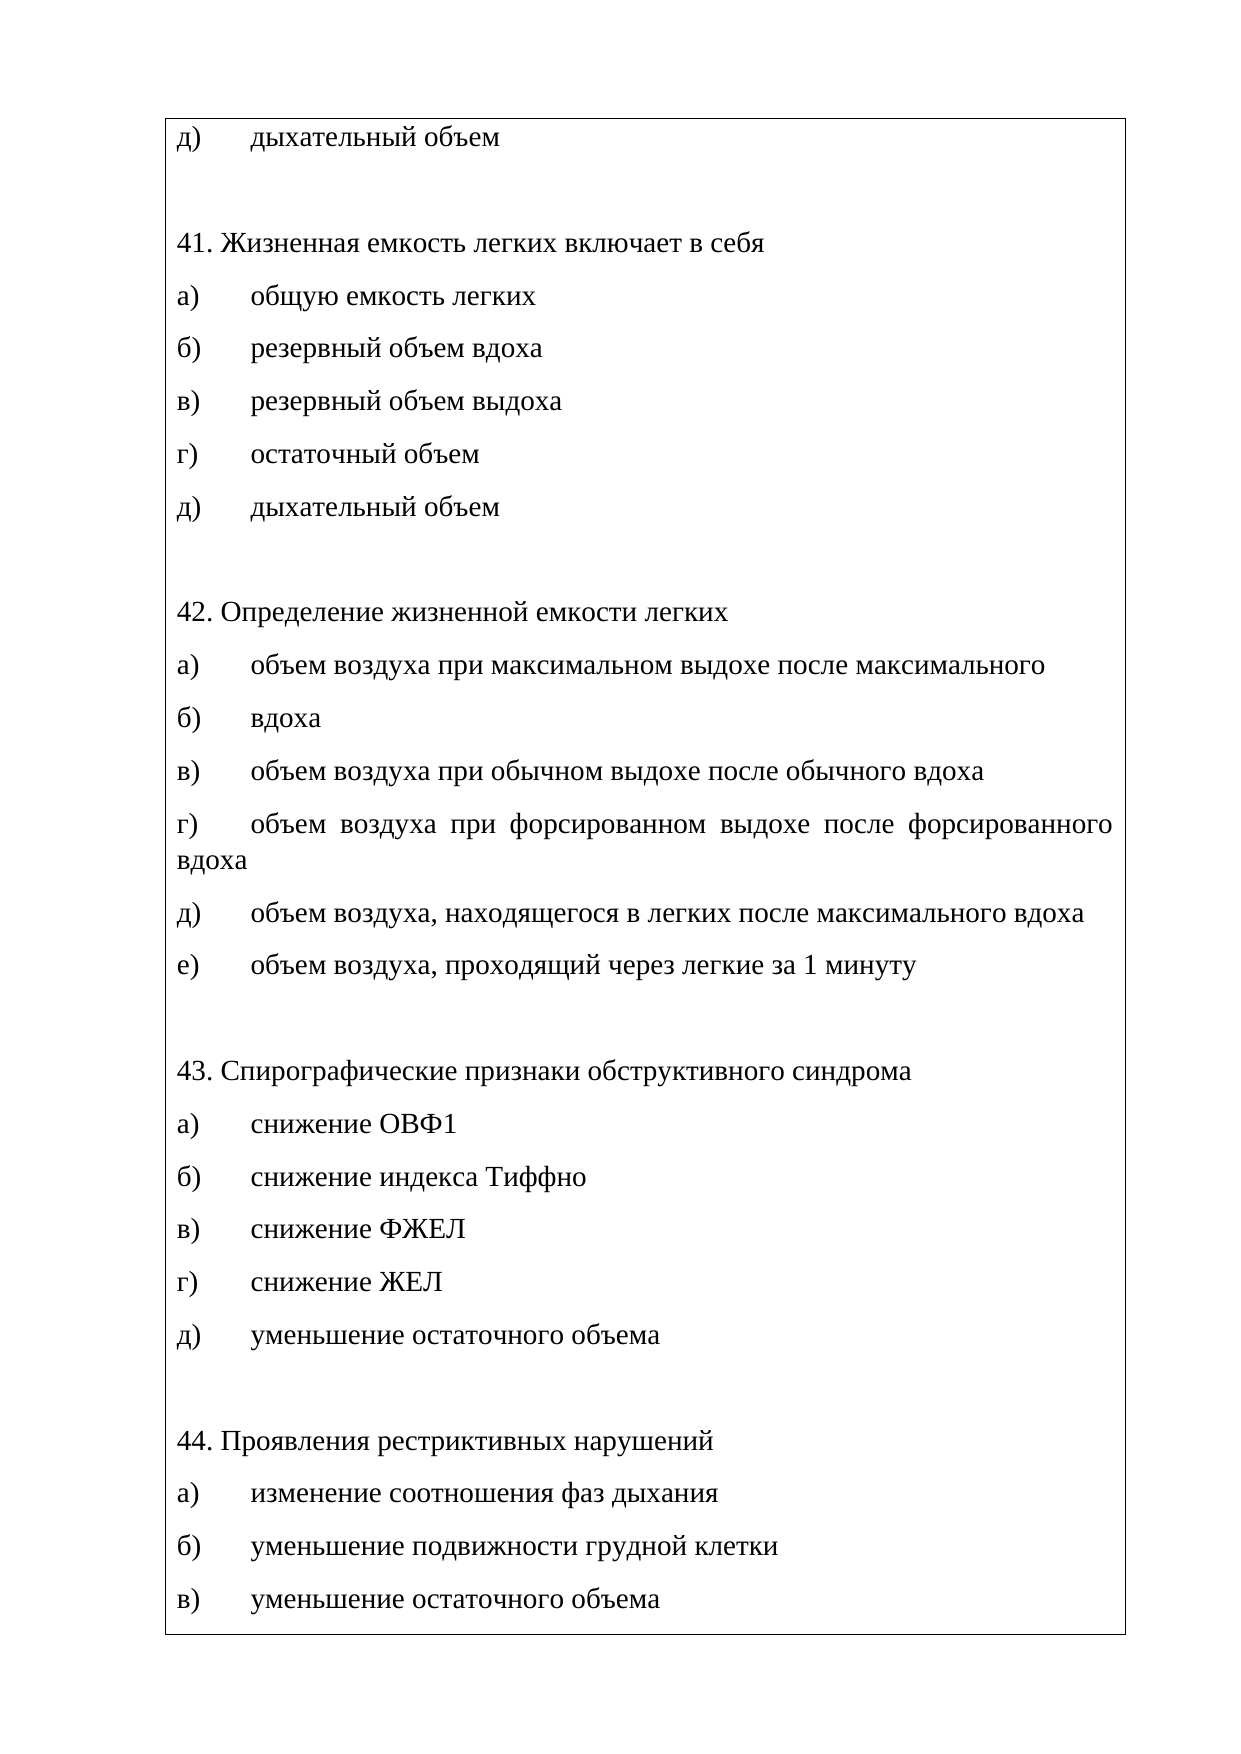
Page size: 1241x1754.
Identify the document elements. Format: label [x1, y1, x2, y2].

table_cell [166, 119, 1125, 1634]
